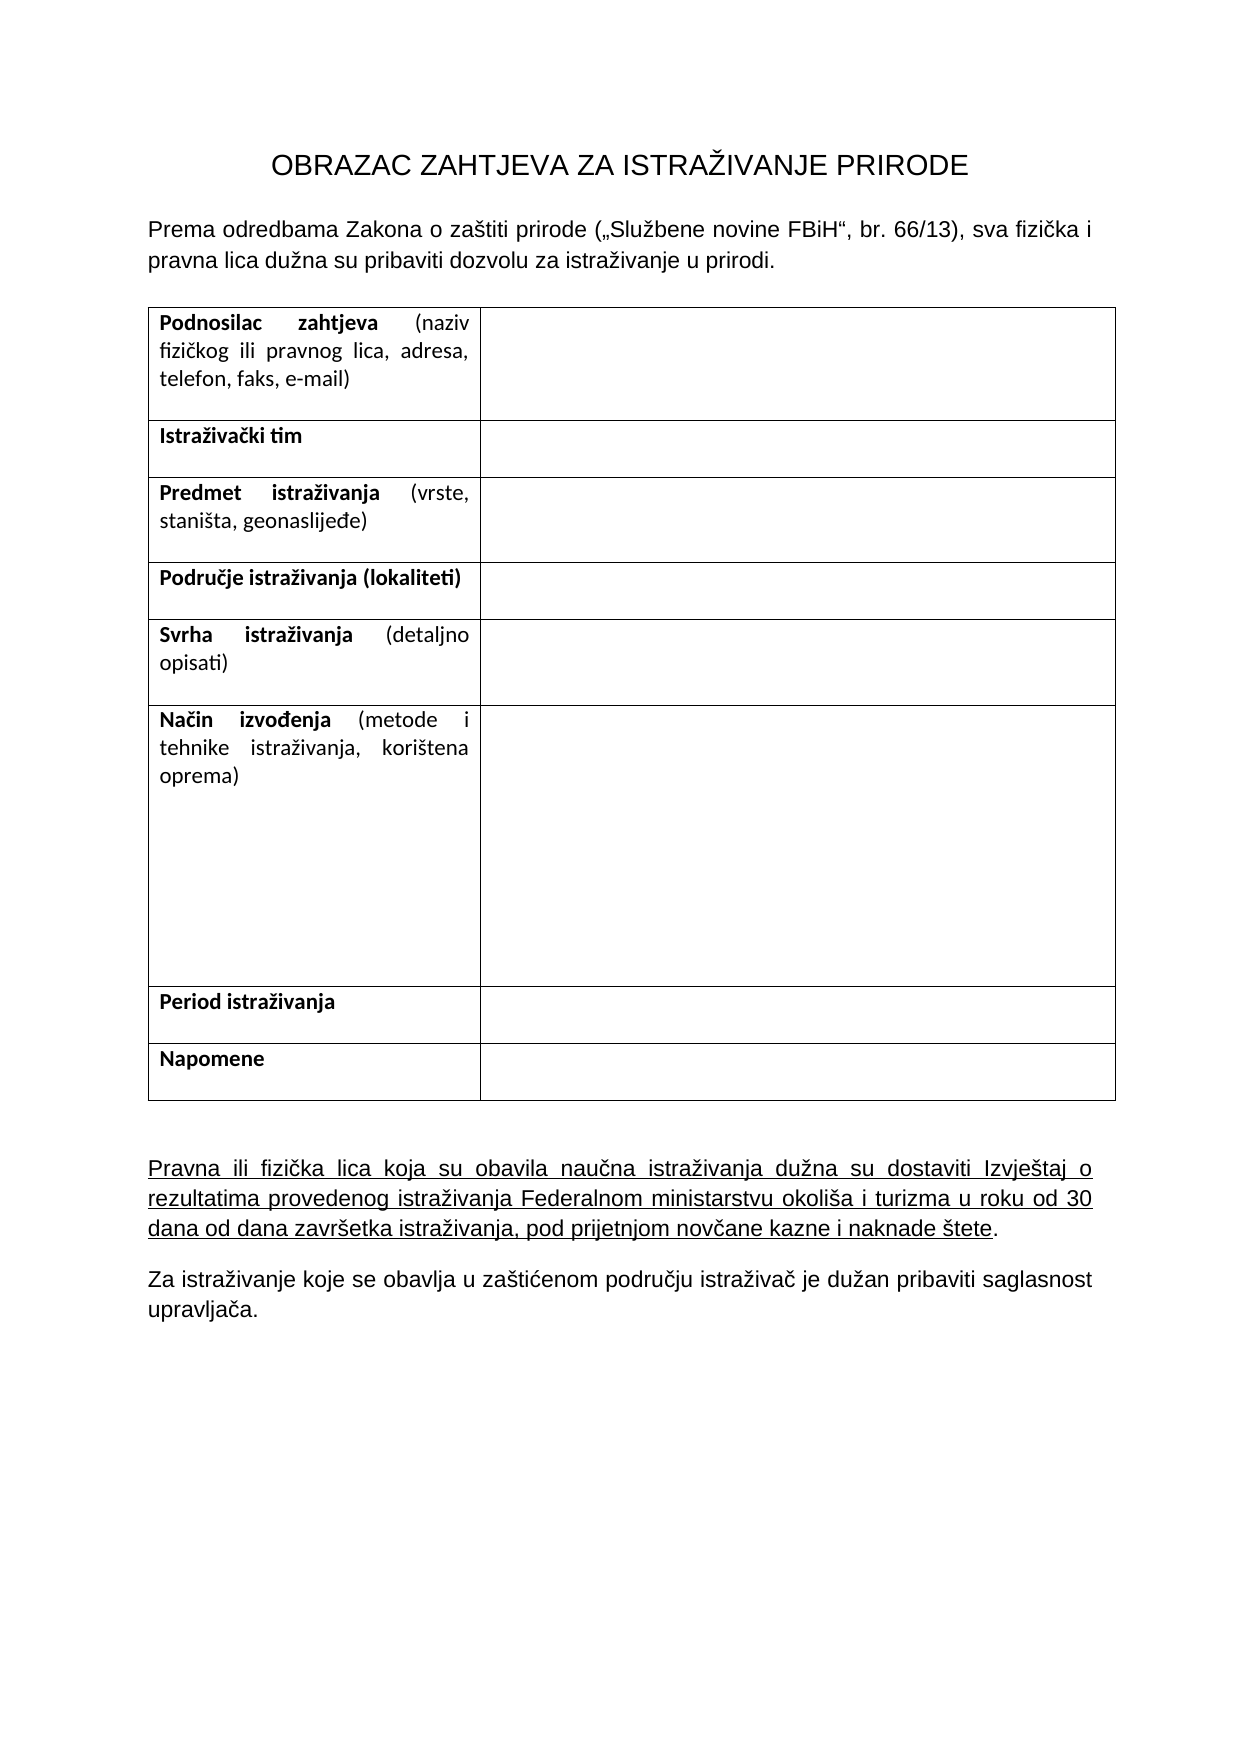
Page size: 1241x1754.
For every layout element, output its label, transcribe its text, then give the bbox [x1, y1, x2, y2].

table_cell [481, 620, 1115, 704]
table_cell [481, 563, 1115, 619]
table_cell [481, 421, 1115, 477]
table_header Podnosilac zahtjeva (naziv fizičkog ili pravnog lica, adresa, telefon, faks, e-mail) [149, 308, 480, 420]
table_header [481, 308, 1115, 420]
text Za istraživanje koje se obavlja u zaštićenom području istraživač je dužan pribaviti saglasnost upravljača. [148, 1266, 1093, 1323]
text OBRAZAC ZAHTJEVA ZA ISTRAŽIVANJE PRIRODE [148, 148, 1093, 181]
table_cell Način izvođenja (metode i tehnike istraživanja, korištena oprema) [149, 706, 480, 986]
table_cell Svrha istraživanja (detaljno opisati) [149, 620, 480, 704]
table_cell Područje istraživanja (lokaliteti) [149, 563, 480, 619]
table_cell Istraživački tim [149, 421, 480, 477]
table_cell Period istraživanja [149, 987, 480, 1043]
table_cell [481, 478, 1115, 562]
text Pravna ili fizička lica koja su obavila naučna istraživanja dužna su dostaviti Izvještaj o rezultatima provedenog istraživanja Federalnom ministarstvu okoliša i turizma u roku od 30 dana od dana završetka istraživanja, pod prijetnjom novčane kazne i naknade štete. [148, 1155, 1093, 1178]
text Prema odredbama Zakona o zaštiti prirode („Službene novine FBiH“, br. 66/13), sva fizička i pravna lica dužna su pribaviti dozvolu za istraživanje u prirodi. [148, 216, 1093, 273]
table_cell [481, 706, 1115, 986]
table_cell Predmet istraživanja (vrste, staništa, geonaslijeđe) [149, 478, 480, 562]
table_cell Napomene [149, 1044, 480, 1100]
text Pravna ili fizička lica koja su obavila naučna istraživanja dužna su dostaviti Izvještaj o rezultatima provedenog istraživanja Federalnom ministarstvu okoliša i turizma u roku od 30 dana od dana završetka istraživanja, pod prijetnjom novčane kazne i naknade štete. [148, 1179, 1093, 1208]
table_cell [481, 987, 1115, 1043]
text Pravna ili fizička lica koja su obavila naučna istraživanja dužna su dostaviti Izvještaj o rezultatima provedenog istraživanja Federalnom ministarstvu okoliša i turizma u roku od 30 dana od dana završetka istraživanja, pod prijetnjom novčane kazne i naknade štete. [148, 1209, 1093, 1242]
table_cell [481, 1044, 1115, 1100]
